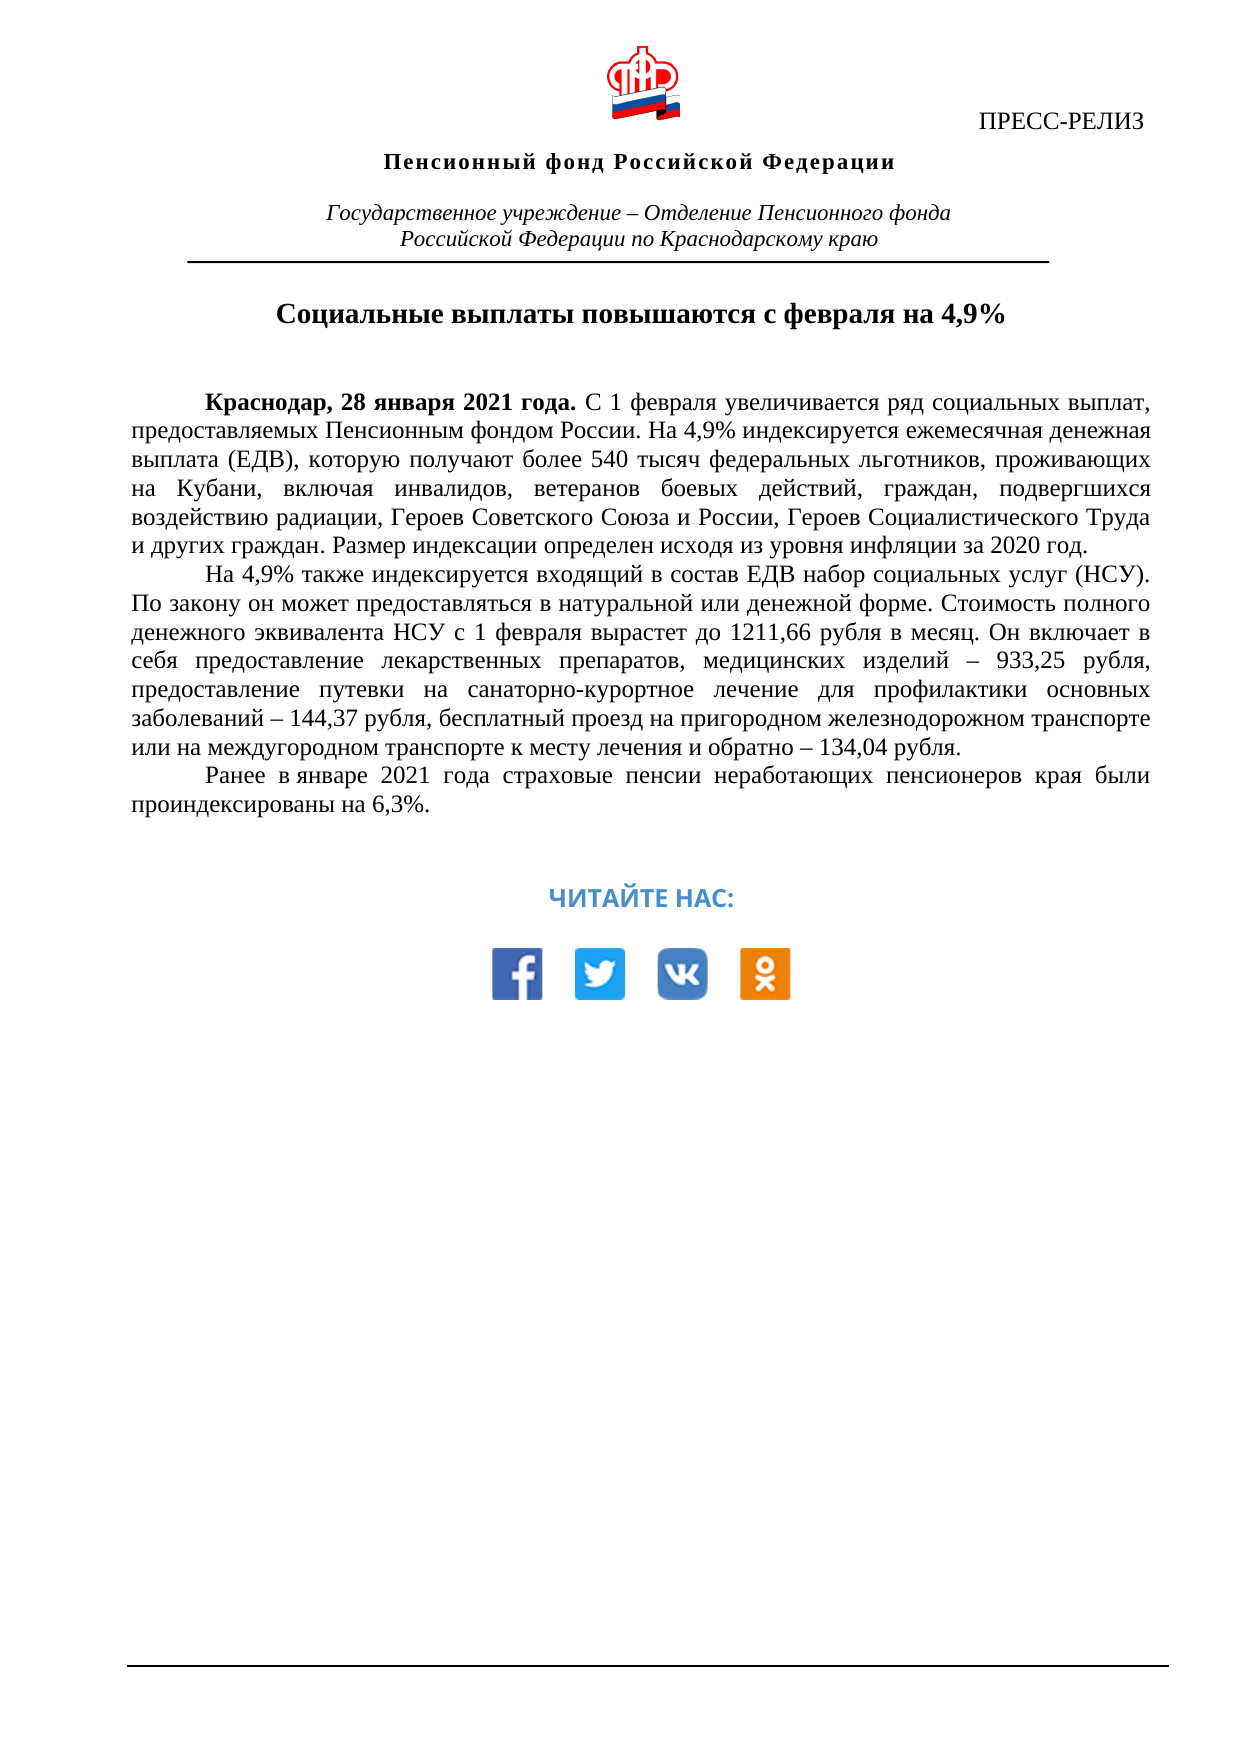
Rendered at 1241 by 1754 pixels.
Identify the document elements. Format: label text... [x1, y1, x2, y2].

text Краснодар, 28 января 2021 года. С 1 февраля увеличивается ряд социальных выплат, предоставляемых Пенсионным фондом России. На 4,9% индексируется ежемесячная денежная выплата (ЕДВ), которую получают более 540 тысяч федеральных льготников, проживающих на Кубани, включая инвалидов, ветеранов боевых действий, граждан, подвергшихся воздействию радиации, Героев Советского Союза и России, Героев Социалистического Труда и других граждан. Размер индексации определен исходя из уровня инфляции за 2020 год. [131, 387, 1152, 559]
subtitle Социальные выплаты повышаются с февраля на 4,9% [131, 296, 1152, 329]
text Ранее в январе 2021 года страховые пенсии неработающих пенсионеров края были проиндексированы на 6,3%. [131, 761, 1152, 818]
picture [657, 948, 708, 1000]
text На 4,9% также индексируется входящий в состав ЕДВ набор социальных услуг (НСУ). По закону он может предоставляться в натуральной или денежной форме. Стоимость полного денежного эквивалента НСУ с 1 февраля вырастет до 1211,66 рубля в месяц. Он включает в себя предоставление лекарственных препаратов, медицинских изделий – 933,25 рубля, предоставление путевки на санаторно-курортное лечение для профилактики основных заболеваний – 144,37 рубля, бесплатный проезд на пригородном железнодорожном транспорте или на междугородном транспорте к месту лечения и обратно – 134,04 рубля. [131, 559, 1152, 761]
picture [606, 46, 680, 121]
text ЧИТАЙТЕ НАС: [131, 881, 1152, 915]
picture [492, 948, 543, 1000]
picture [740, 948, 791, 1000]
picture [575, 948, 625, 1000]
